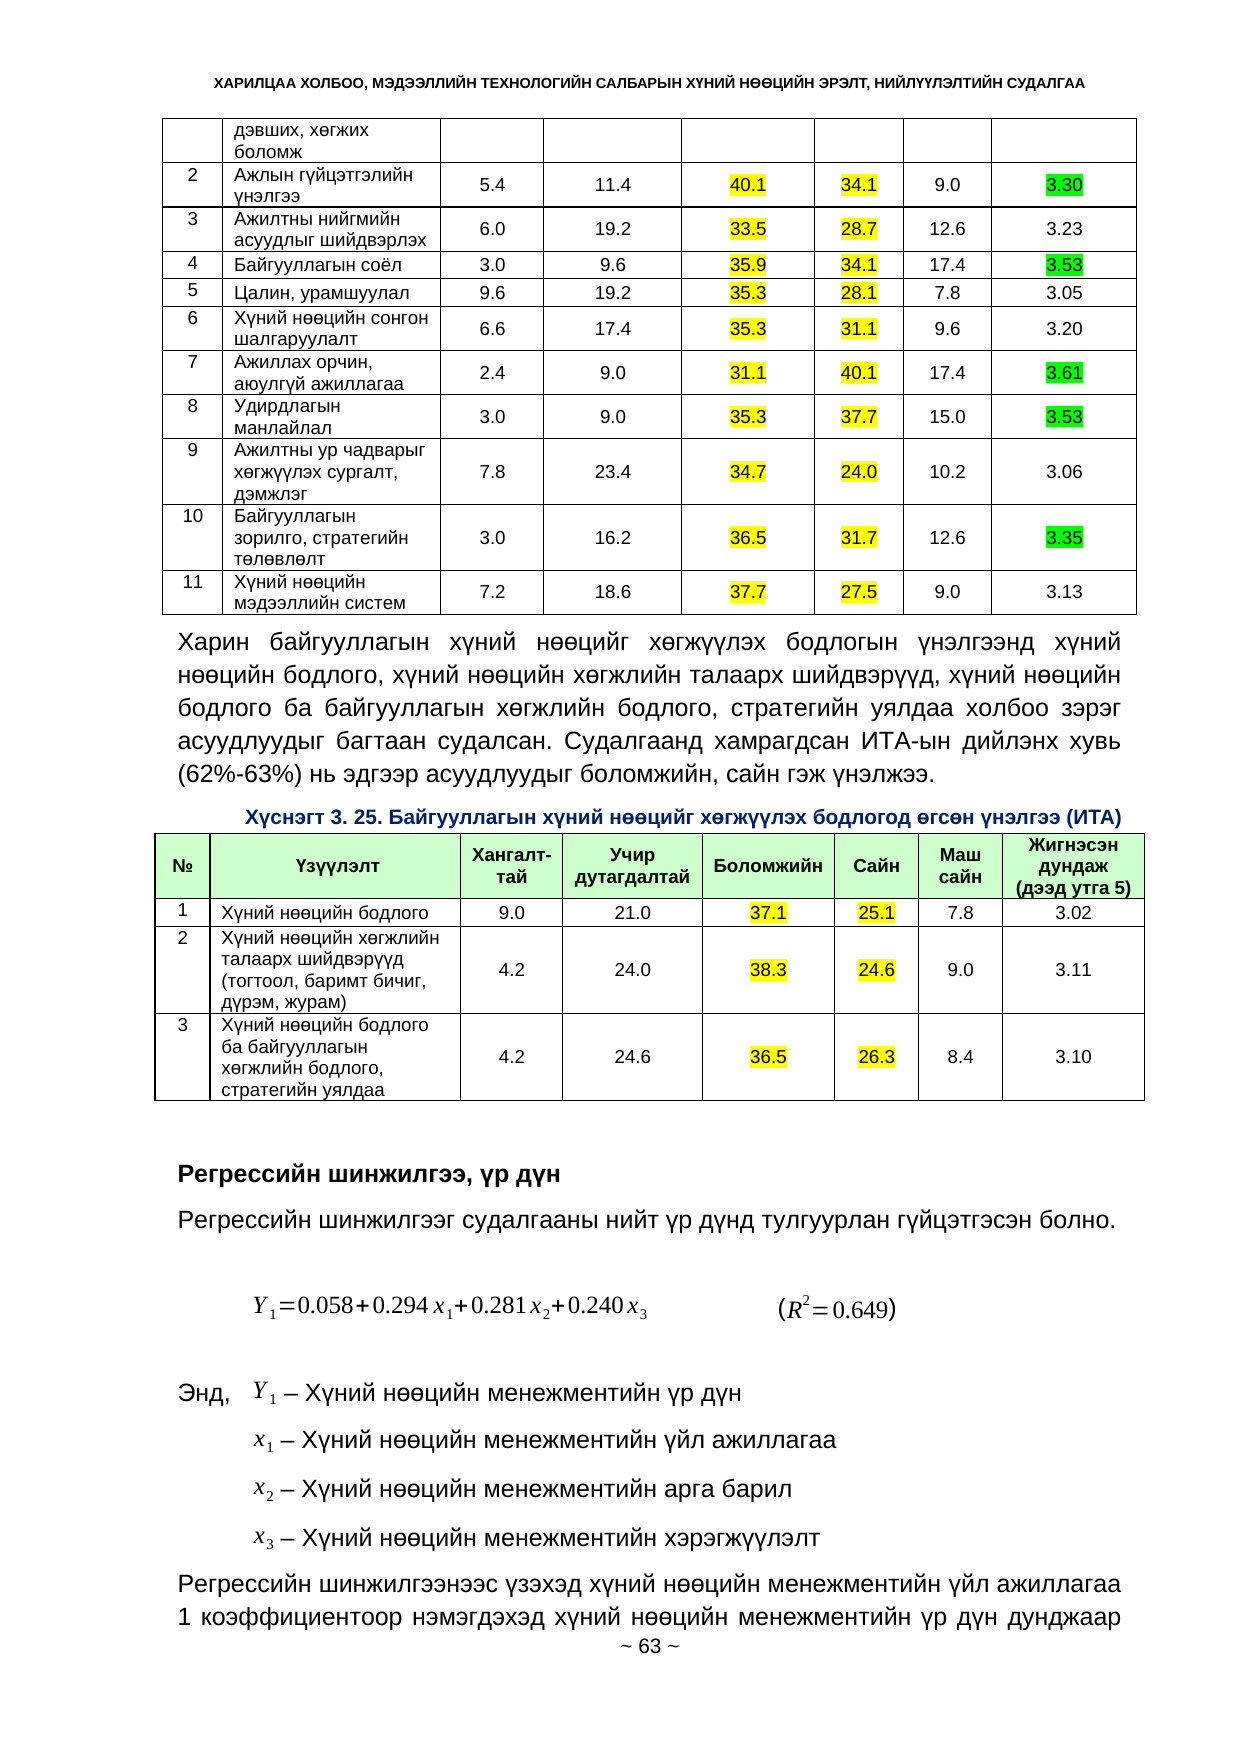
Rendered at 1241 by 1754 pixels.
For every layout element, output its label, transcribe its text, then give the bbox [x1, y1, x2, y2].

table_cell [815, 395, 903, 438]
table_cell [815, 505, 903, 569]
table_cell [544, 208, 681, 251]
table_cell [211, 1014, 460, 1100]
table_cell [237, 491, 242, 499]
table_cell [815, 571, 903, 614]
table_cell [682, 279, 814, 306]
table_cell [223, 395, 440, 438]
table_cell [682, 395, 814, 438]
text – Хүний нөөцийн менежментийн үйл ажиллагаа [177, 1425, 1122, 1456]
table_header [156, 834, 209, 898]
text Хүснэгт 3. 25. Байгууллагын хүний нөөцийг хөгжүүлэх бодлогод өгсөн үнэлгээ (ИТА) [177, 805, 1122, 829]
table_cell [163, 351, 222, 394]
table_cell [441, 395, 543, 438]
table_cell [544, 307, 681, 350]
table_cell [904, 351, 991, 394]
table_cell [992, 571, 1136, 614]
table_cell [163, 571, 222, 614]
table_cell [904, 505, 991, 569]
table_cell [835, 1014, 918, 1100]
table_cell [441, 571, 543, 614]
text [177, 1569, 1122, 1631]
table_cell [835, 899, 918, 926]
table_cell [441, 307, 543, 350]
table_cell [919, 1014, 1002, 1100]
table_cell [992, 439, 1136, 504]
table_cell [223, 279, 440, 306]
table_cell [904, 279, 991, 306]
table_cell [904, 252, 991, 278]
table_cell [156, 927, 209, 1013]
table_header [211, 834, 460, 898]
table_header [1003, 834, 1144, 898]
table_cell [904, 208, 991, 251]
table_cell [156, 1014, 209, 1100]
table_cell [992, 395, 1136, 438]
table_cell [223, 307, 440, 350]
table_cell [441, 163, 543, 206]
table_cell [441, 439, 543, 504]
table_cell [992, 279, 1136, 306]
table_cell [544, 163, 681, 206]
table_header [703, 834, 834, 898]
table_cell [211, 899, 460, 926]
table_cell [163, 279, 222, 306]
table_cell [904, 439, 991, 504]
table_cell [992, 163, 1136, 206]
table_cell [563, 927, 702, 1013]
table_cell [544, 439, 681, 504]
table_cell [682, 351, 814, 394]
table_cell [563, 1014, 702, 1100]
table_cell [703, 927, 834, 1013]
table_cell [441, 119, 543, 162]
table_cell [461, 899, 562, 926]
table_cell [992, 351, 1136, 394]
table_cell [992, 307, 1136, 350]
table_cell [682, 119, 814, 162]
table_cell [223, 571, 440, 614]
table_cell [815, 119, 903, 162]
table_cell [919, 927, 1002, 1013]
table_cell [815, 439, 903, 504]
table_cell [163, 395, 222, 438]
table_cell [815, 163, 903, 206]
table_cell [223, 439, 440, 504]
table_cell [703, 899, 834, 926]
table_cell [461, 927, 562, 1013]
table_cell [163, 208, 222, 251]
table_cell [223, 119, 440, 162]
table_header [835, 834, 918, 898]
text – Хүний нөөцийн менежментийн арга барил [177, 1473, 1122, 1504]
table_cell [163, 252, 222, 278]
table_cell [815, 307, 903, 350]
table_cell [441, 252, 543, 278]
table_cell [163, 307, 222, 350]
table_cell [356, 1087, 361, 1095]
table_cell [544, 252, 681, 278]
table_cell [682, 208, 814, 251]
text () [177, 1292, 1122, 1323]
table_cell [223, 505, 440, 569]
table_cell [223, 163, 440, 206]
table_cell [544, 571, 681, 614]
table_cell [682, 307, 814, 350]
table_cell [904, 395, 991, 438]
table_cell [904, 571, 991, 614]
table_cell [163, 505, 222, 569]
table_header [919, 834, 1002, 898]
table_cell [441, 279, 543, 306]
text – Хүний нөөцийн менежментийн хэрэгжүүлэлт [177, 1521, 1122, 1553]
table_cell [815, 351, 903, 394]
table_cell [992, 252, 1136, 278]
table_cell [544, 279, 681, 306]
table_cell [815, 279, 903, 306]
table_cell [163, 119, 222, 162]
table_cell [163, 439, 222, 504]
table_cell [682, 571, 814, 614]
text Энд, – Хүний нөөцийн менежментийн үр дүн [177, 1377, 1122, 1408]
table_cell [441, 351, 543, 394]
text Харин байгууллагын хүний нөөцийг хөгжүүлэх бодлогын үнэлгээнд хүний нөөцийн бодлого, хүний нөөцийн хөгжлийн талаарх шийдвэрүүд, хүний нөөцийн бодлого ба байгууллагын хөгжлийн бодлого, стратегийн уялдаа холбоо зэрэг асуудлуудыг багтаан судалсан. Судалгаанд хамрагдсан ИТА-ын дийлэнх хувь (62%-63%) нь эдгээр асуудлуудыг боломжийн, сайн гэж үнэлжээ. [177, 627, 1122, 788]
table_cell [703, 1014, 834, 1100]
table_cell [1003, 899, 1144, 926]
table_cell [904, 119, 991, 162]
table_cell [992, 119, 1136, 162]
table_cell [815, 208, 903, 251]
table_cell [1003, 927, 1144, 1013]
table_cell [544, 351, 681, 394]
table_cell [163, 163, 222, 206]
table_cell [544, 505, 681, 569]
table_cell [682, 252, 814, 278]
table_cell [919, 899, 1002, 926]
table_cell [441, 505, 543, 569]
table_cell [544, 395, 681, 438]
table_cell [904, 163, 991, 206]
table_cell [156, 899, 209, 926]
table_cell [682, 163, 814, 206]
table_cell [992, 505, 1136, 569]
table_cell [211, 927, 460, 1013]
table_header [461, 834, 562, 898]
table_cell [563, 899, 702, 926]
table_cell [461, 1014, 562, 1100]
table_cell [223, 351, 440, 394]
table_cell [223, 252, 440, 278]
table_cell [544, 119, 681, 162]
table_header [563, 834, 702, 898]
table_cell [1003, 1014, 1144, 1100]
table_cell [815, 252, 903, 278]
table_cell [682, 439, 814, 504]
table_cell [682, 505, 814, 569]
text Регрессийн шинжилгээг судалгааны нийт үр дүнд тулгуурлан гүйцэтгэсэн болно. [177, 1205, 1122, 1233]
text Регрессийн шинжилгээ, үр дүн [177, 1159, 1122, 1188]
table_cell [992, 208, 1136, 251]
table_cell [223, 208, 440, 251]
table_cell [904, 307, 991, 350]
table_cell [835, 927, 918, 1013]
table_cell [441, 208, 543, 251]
